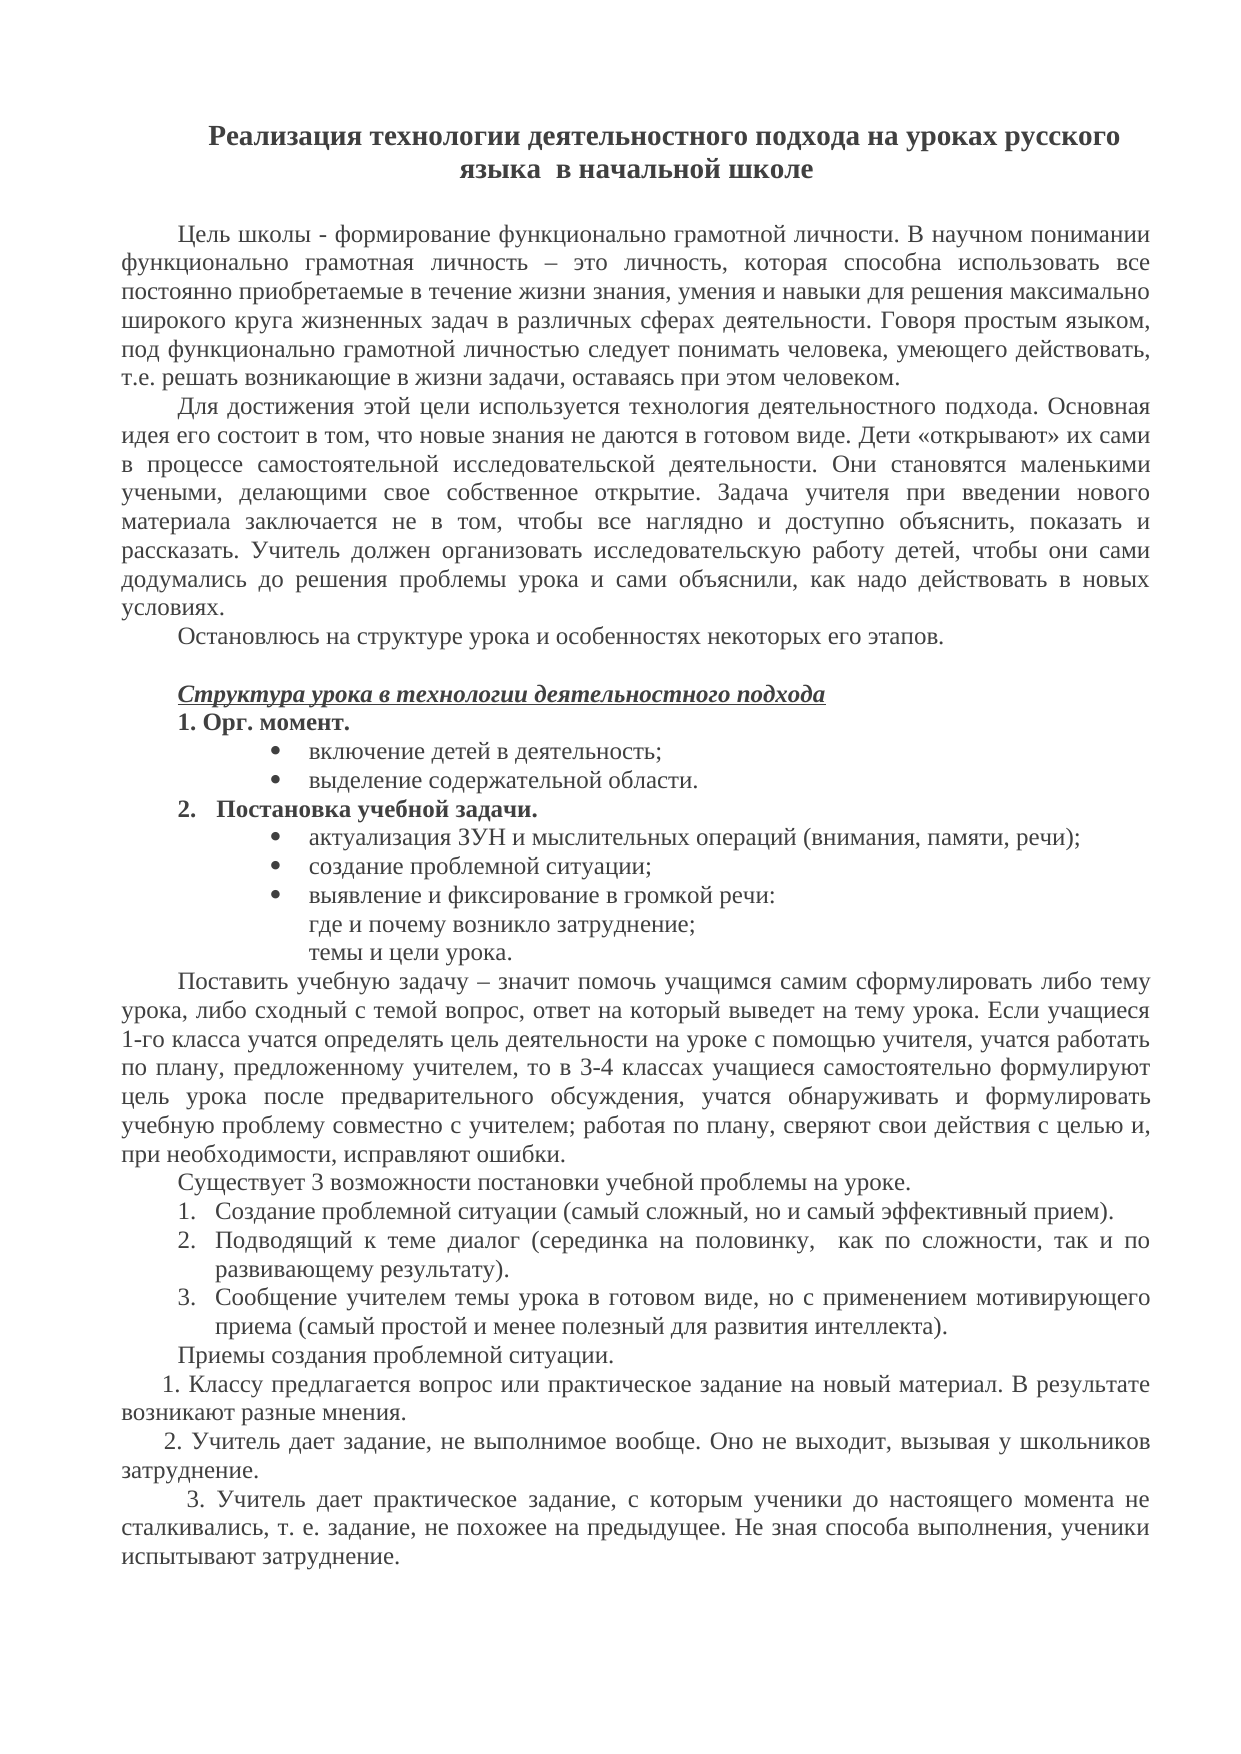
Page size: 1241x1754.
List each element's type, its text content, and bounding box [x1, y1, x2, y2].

list включение детей в деятельность; [271, 736, 1152, 765]
text Приемы создания проблемной ситуации. [121, 1340, 1152, 1369]
list выделение содержательной области. [271, 765, 1152, 794]
text 3. Учитель дает практическое задание, с которым ученики до настоящего момента не сталкивались, т. е. задание, не похожее на предыдущее. Не зная способа выполнения, ученики испытывают затруднение. [121, 1484, 1152, 1570]
text Остановлюсь на структуре урока и особенностях некоторых его этапов. [121, 621, 1152, 650]
text Существует 3 возможности постановки учебной проблемы на уроке. [121, 1167, 1152, 1196]
list актуализация ЗУН и мыслительных операций (внимания, памяти, речи); [271, 822, 1152, 851]
text Поставить учебную задачу – значит помочь учащимся самим сформулировать либо тему урока, либо сходный с темой вопрос, ответ на который выведет на тему урока. Если учащиеся 1-го класса учатся определять цель деятельности на уроке с помощью учителя, учатся работать по плану, предложенному учителем, то в 3-4 классах учащиеся самостоятельно формулируют цель урока после предварительного обсуждения, учатся обнаруживать и формулировать учебную проблему совместно с учителем; работая по плану, сверяют свои действия с целью и, при необходимости, исправляют ошибки. [121, 966, 1152, 1167]
text Цель школы - формирование функционально грамотной личности. В научном понимании функционально грамотная личность – это личность, которая способна использовать все постоянно приобретаемые в течение жизни знания, умения и навыки для решения максимально широкого круга жизненных задач в различных сферах деятельности. Говоря простым языком, под функционально грамотной личностью следует понимать человека, умеющего действовать, т.е. решать возникающие в жизни задачи, оставаясь при этом человеком. [121, 219, 1152, 391]
text где и почему возникло затруднение; [308, 909, 1152, 937]
text 1. Классу предлагается вопрос или практическое задание на новый материал. В результате возникают разные мнения. [121, 1369, 1152, 1426]
text 2. Учитель дает задание, не выполнимое вообще. Оно не выходит, вызывая у школьников затруднение. [121, 1426, 1152, 1484]
text 1. Орг. момент. [177, 707, 1152, 736]
list Создание проблемной ситуации (самый сложный, но и самый эффективный прием). [177, 1196, 1152, 1225]
list Постановка учебной задачи. [177, 794, 1152, 822]
list Подводящий к теме диалог (серединка на половинку, как по сложности, так и по развивающему результату). [177, 1225, 1152, 1282]
text Реализация технологии деятельностного подхода на уроках русского языка в начальной школе [121, 118, 1152, 185]
text Структура урока в технологии деятельностного подхода [121, 679, 1152, 707]
text темы и цели урока. [308, 937, 1152, 966]
list выявление и фиксирование в громкой речи: [271, 880, 1152, 909]
text Для достижения этой цели используется технология деятельностного подхода. Основная идея его состоит в том, что новые знания не даются в готовом виде. Дети «открывают» их сами в процессе самостоятельной исследовательской деятельности. Они становятся маленькими учеными, делающими свое собственное открытие. Задача учителя при введении нового материала заключается не в том, чтобы все наглядно и доступно объяснить, показать и рассказать. Учитель должен организовать исследовательскую работу детей, чтобы они сами додумались до решения проблемы урока и сами объяснили, как надо действовать в новых условиях. [121, 391, 1152, 621]
list создание проблемной ситуации; [271, 851, 1152, 880]
list Сообщение учителем темы урока в готовом виде, но с применением мотивирующего приема (самый простой и менее полезный для развития интеллекта). [177, 1282, 1152, 1340]
